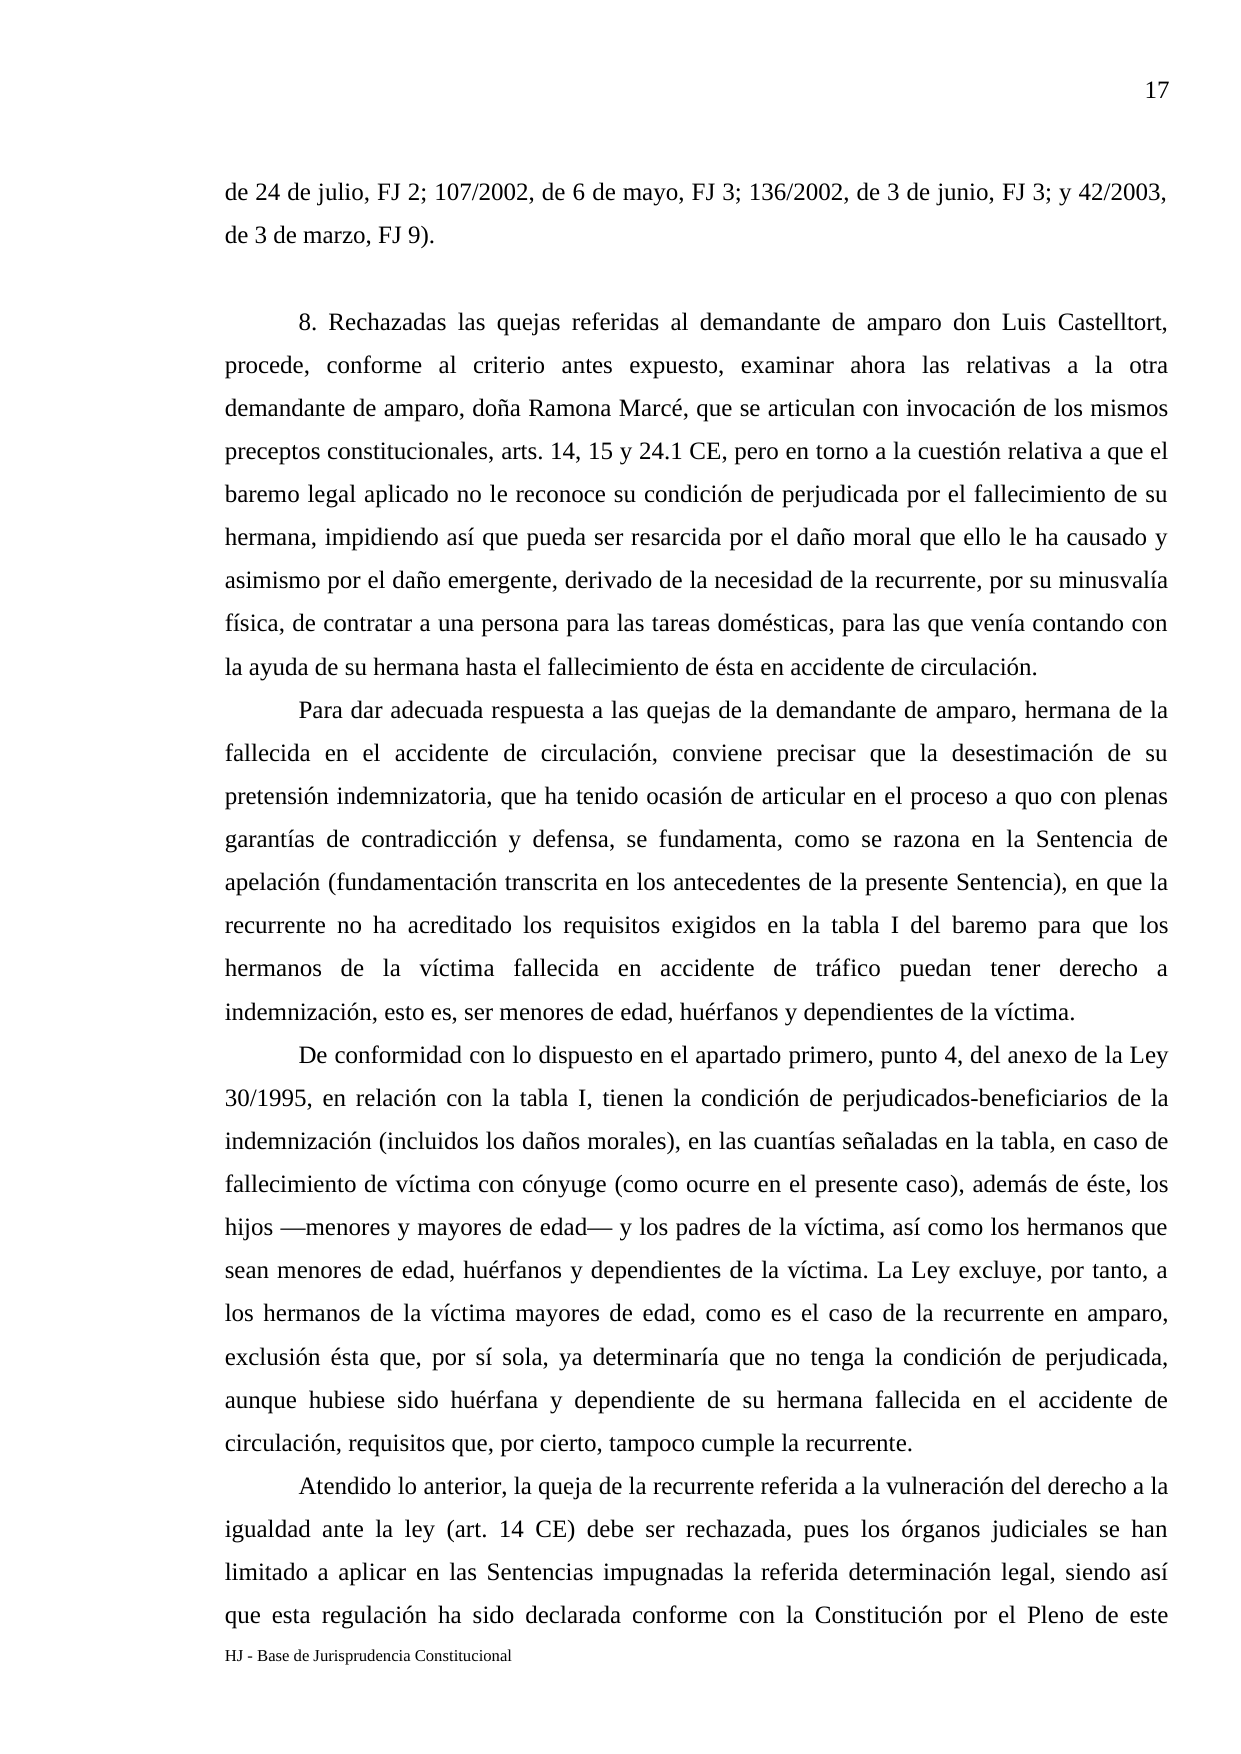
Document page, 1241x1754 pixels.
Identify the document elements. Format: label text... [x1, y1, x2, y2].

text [224, 177, 1169, 249]
text 8. Rechazadas las quejas referidas al demandante de amparo don Luis Castelltort, procede, conforme al criterio antes expuesto, examinar ahora las relativas a la otra demandante de amparo, doña Ramona Marcé, que se articulan con invocación de los mismos preceptos constitucionales, arts. 14, 15 y 24.1 CE, pero en torno a la cuestión relativa a que el baremo legal aplicado no le reconoce su condición de perjudicada por el fallecimiento de su hermana, impidiendo así que pueda ser resarcida por el daño moral que ello le ha causado y asimismo por el daño emergente, derivado de la necesidad de la recurrente, por su minusvalía física, de contratar a una persona para las tareas domésticas, para las que venía contando con la ayuda de su hermana hasta el fallecimiento de ésta en accidente de circulación. [224, 307, 1169, 680]
text De conformidad con lo dispuesto en el apartado primero, punto 4, del anexo de la Ley 30/1995, en relación con la tabla I, tienen la condición de perjudicados-beneficiarios de la indemnización (incluidos los daños morales), en las cuantías señaladas en la tabla, en caso de fallecimiento de víctima con cónyuge (como ocurre en el presente caso), además de éste, los hijos —menores y mayores de edad— y los padres de la víctima, así como los hermanos que sean menores de edad, huérfanos y dependientes de la víctima. La Ley excluye, por tanto, a los hermanos de la víctima mayores de edad, como es el caso de la recurrente en amparo, exclusión ésta que, por sí sola, ya determinaría que no tenga la condición de perjudicada, aunque hubiese sido huérfana y dependiente de su hermana fallecida en el accidente de circulación, requisitos que, por cierto, tampoco cumple la recurrente. [224, 1040, 1169, 1457]
text Para dar adecuada respuesta a las quejas de la demandante de amparo, hermana de la fallecida en el accidente de circulación, conviene precisar que la desestimación de su pretensión indemnizatoria, que ha tenido ocasión de articular en el proceso a quo con plenas garantías de contradicción y defensa, se fundamenta, como se razona en la Sentencia de apelación (fundamentación transcrita en los antecedentes de la presente Sentencia), en que la recurrente no ha acreditado los requisitos exigidos en la tabla I del baremo para que los hermanos de la víctima fallecida en accidente de tráfico puedan tener derecho a indemnización, esto es, ser menores de edad, huérfanos y dependientes de la víctima. [224, 695, 1169, 1025]
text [224, 1471, 1169, 1629]
